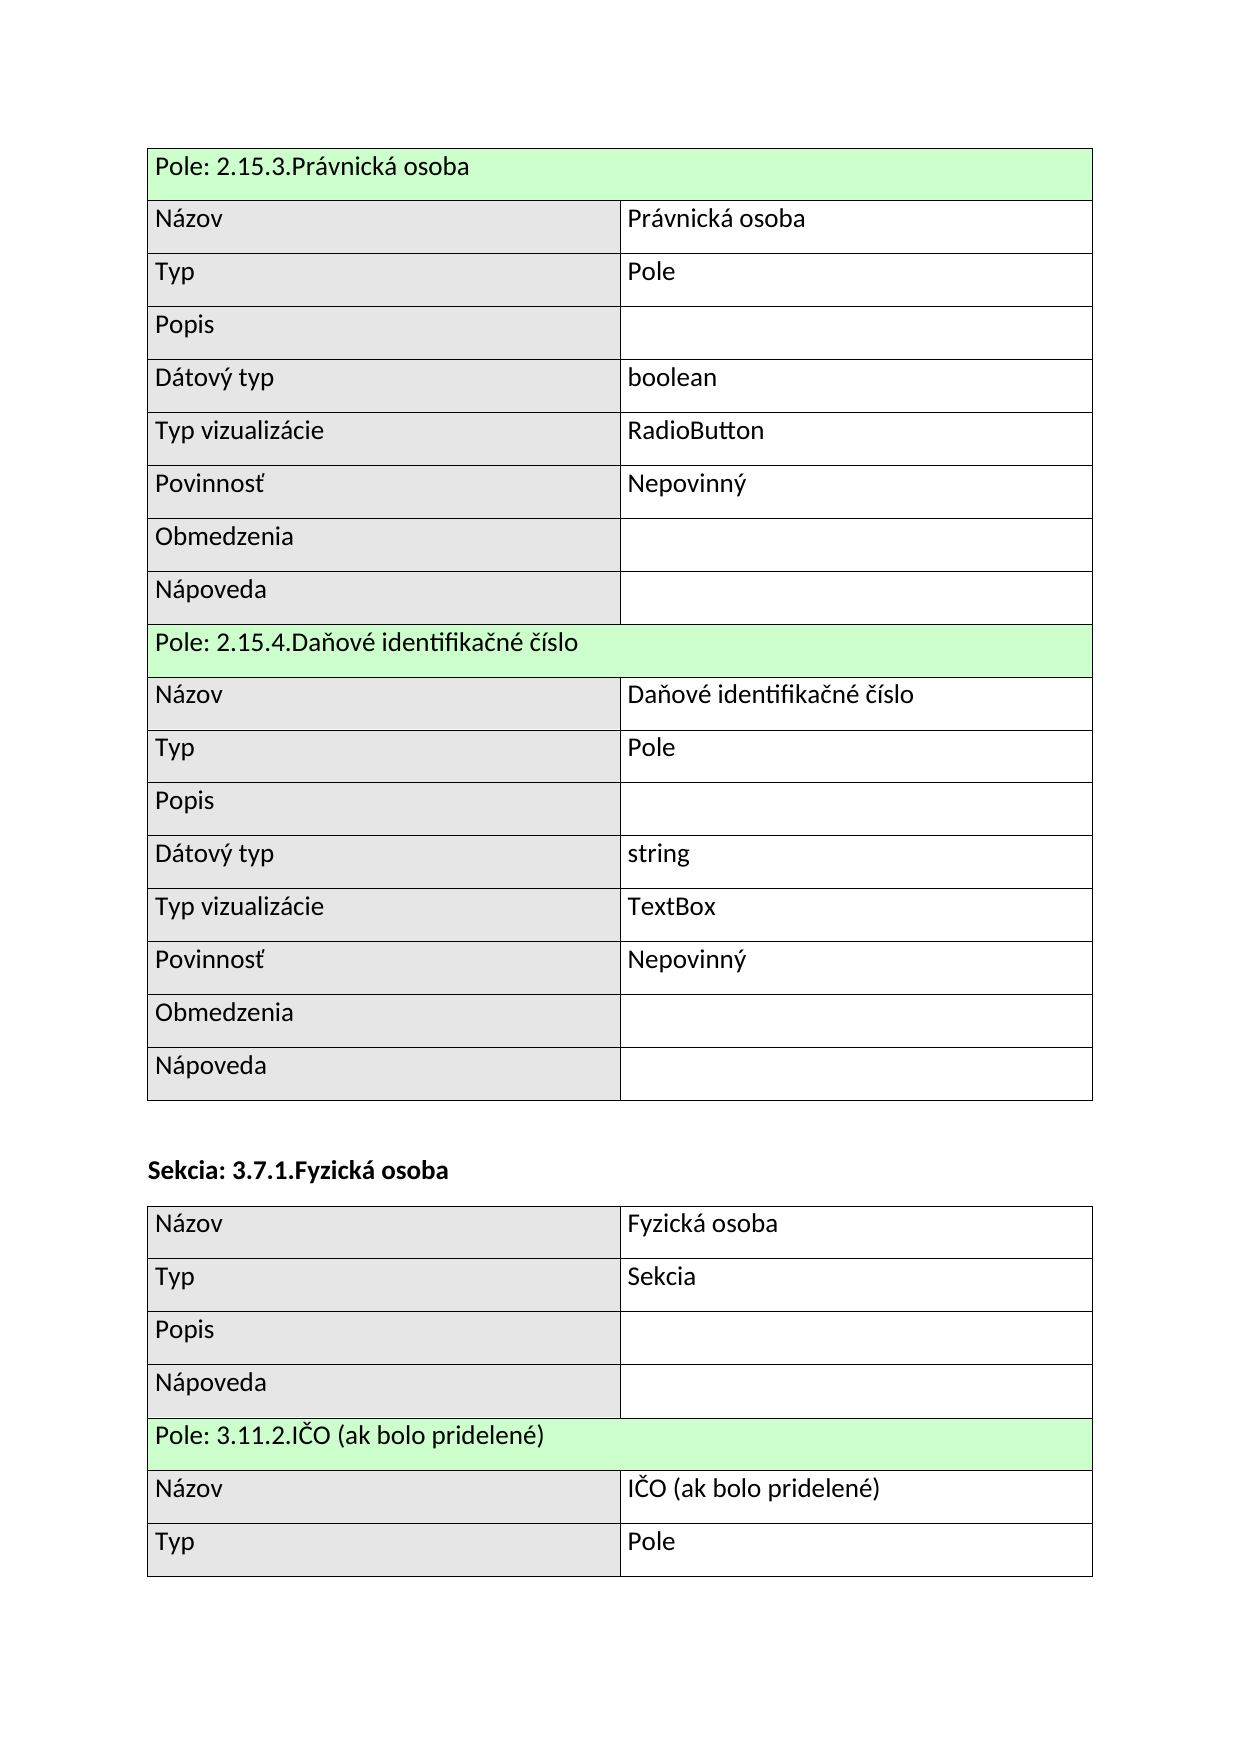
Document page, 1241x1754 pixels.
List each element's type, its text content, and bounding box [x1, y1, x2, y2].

table_cell Typ [148, 1524, 620, 1576]
table_cell Obmedzenia [148, 519, 620, 571]
table_cell Typ [148, 731, 620, 782]
table_cell Nápoveda [148, 1048, 620, 1100]
table_cell Názov [148, 201, 620, 253]
table_cell IČO (ak bolo pridelené) [621, 1471, 1092, 1523]
table_cell Pole [621, 254, 1092, 306]
table_header Fyzická osoba [621, 1207, 1092, 1258]
table_cell [621, 1312, 1092, 1364]
table_cell Pole: 3.11.2.IČO (ak bolo pridelené) [148, 1419, 1092, 1470]
table_cell Popis [148, 307, 620, 359]
table_header Názov [148, 1207, 620, 1258]
table_cell [621, 995, 1092, 1047]
table_cell Povinnosť [148, 466, 620, 518]
table_cell Pole: 2.15.4.Daňové identifikačné číslo [148, 625, 1092, 677]
table_cell string [621, 836, 1092, 888]
table_cell [621, 783, 1092, 835]
table_cell Pole [621, 1524, 1092, 1576]
table_cell [621, 1365, 1092, 1417]
table_cell Dátový typ [148, 360, 620, 412]
table_cell [621, 1048, 1092, 1100]
table_cell Sekcia [621, 1259, 1092, 1311]
table_cell Nápoveda [148, 572, 620, 624]
table_cell Povinnosť [148, 942, 620, 994]
table_cell Nepovinný [621, 466, 1092, 518]
table_cell TextBox [621, 889, 1092, 941]
table_cell Typ [148, 1259, 620, 1311]
table_cell Právnická osoba [621, 201, 1092, 253]
table_cell Pole: 2.15.3.Právnická osoba [148, 149, 1092, 200]
table_cell Typ [148, 254, 620, 306]
table_cell Popis [148, 783, 620, 835]
table_cell boolean [621, 360, 1092, 412]
table_cell [621, 519, 1092, 571]
table_cell Daňové identifikačné číslo [621, 678, 1092, 729]
table_cell [621, 307, 1092, 359]
table_cell Popis [148, 1312, 620, 1364]
table_cell Typ vizualizácie [148, 413, 620, 465]
table_cell RadioButton [621, 413, 1092, 465]
table_cell Obmedzenia [148, 995, 620, 1047]
table_cell Pole [621, 731, 1092, 782]
table_cell Názov [148, 678, 620, 729]
table_cell Názov [148, 1471, 620, 1523]
table_cell Nápoveda [148, 1365, 620, 1417]
table_cell Nepovinný [621, 942, 1092, 994]
table_cell Dátový typ [148, 836, 620, 888]
table_cell [621, 572, 1092, 624]
text Sekcia: 3.7.1.Fyzická osoba [148, 1153, 1093, 1186]
table_cell Typ vizualizácie [148, 889, 620, 941]
